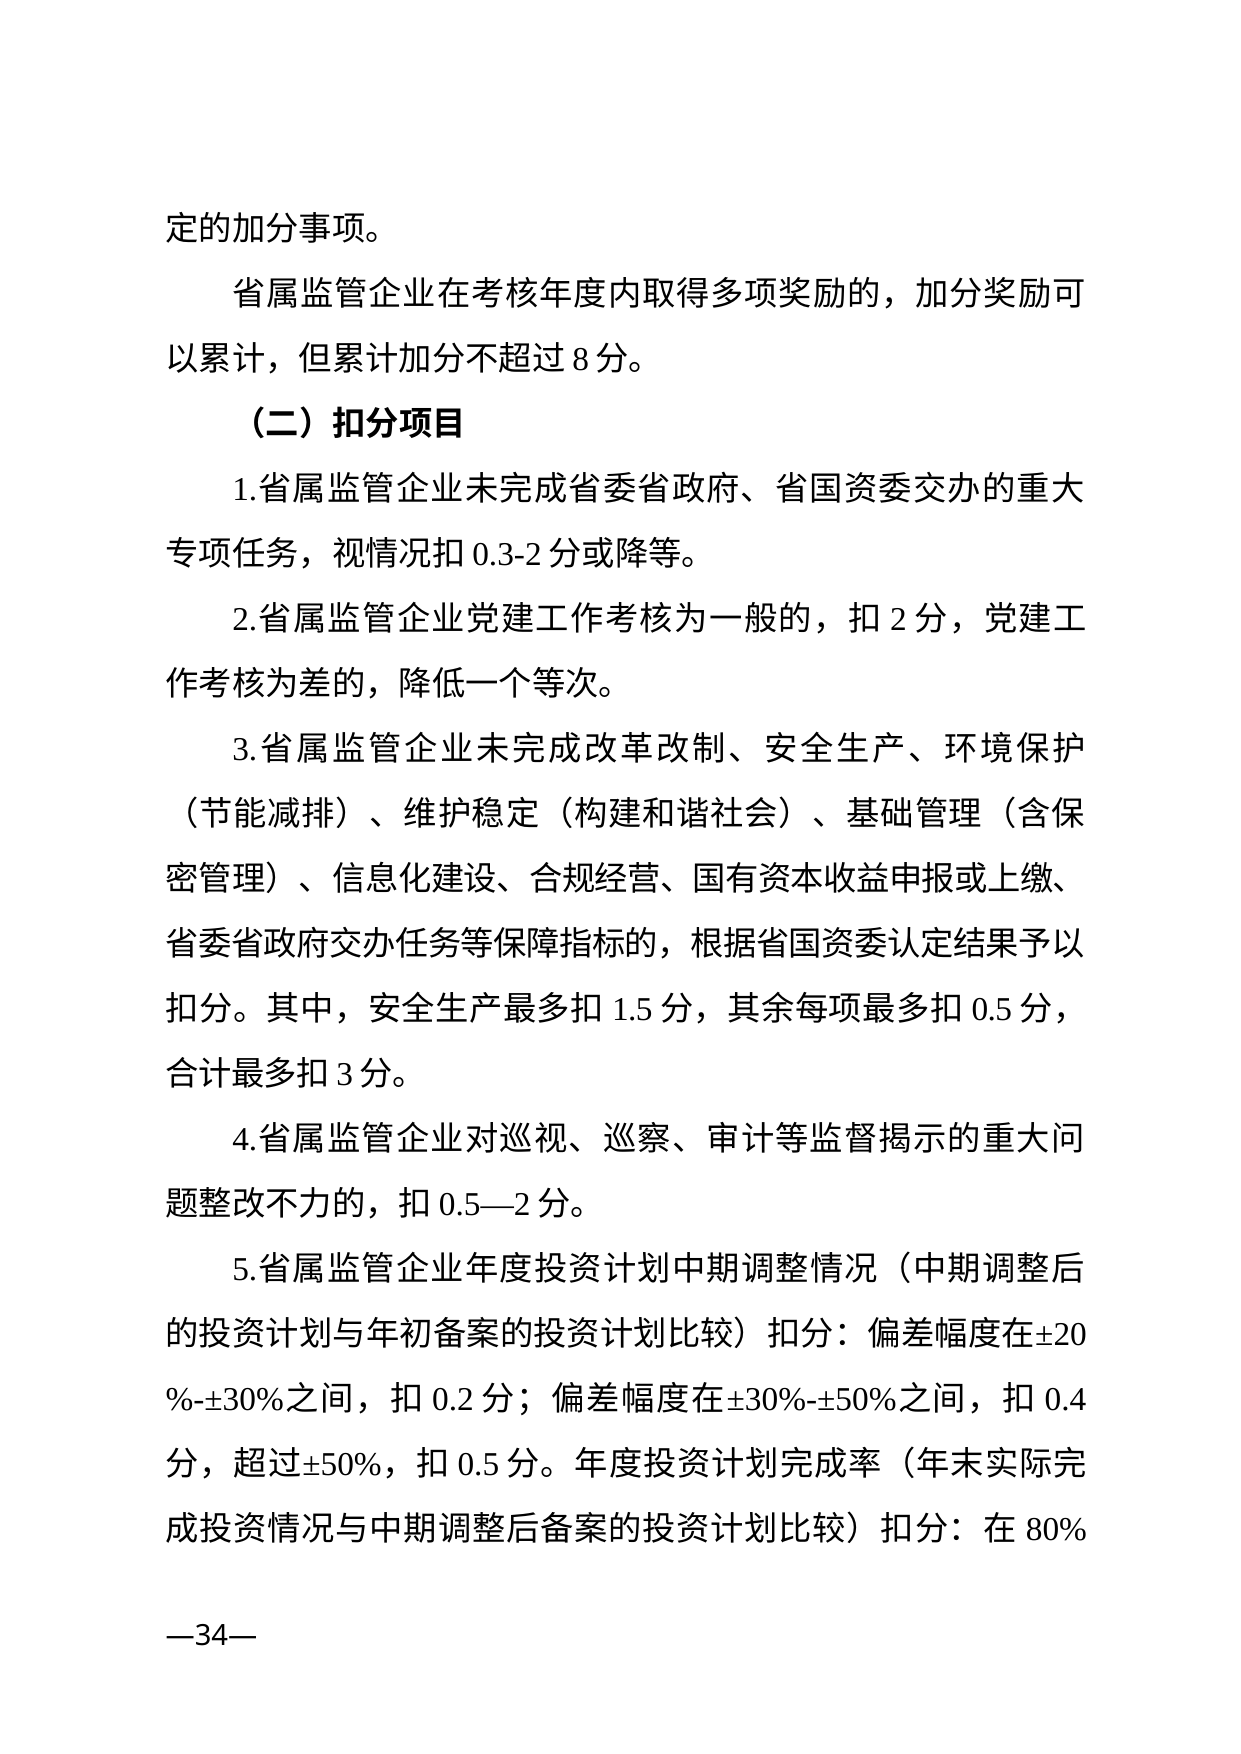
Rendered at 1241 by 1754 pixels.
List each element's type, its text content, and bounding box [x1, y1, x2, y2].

text 4.省属监管企业对巡视、巡察、审计等监督揭示的重大问题整改不力的，扣0.5—2分。 [165, 1103, 1087, 1233]
text 2.省属监管企业党建工作考核为一般的，扣2分，党建工作考核为差的，降低一个等次。 [165, 583, 1087, 713]
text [165, 193, 1087, 258]
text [165, 1233, 1087, 1558]
text 3.省属监管企业未完成改革改制、安全生产、环境保护（节能减排）、维护稳定（构建和谐社会）、基础管理（含保密管理）、信息化建设、合规经营、国有资本收益申报或上缴、省委省政府交办任务等保障指标的，根据省国资委认定结果予以扣分。其中，安全生产最多扣1.5分，其余每项最多扣0.5分，合计最多扣3分。 [165, 713, 1087, 1103]
text 1.省属监管企业未完成省委省政府、省国资委交办的重大专项任务，视情况扣0.3-2分或降等。 [165, 453, 1087, 583]
text （二）扣分项目 [165, 388, 1087, 453]
text 省属监管企业在考核年度内取得多项奖励的，加分奖励可以累计，但累计加分不超过8分。 [165, 258, 1087, 388]
